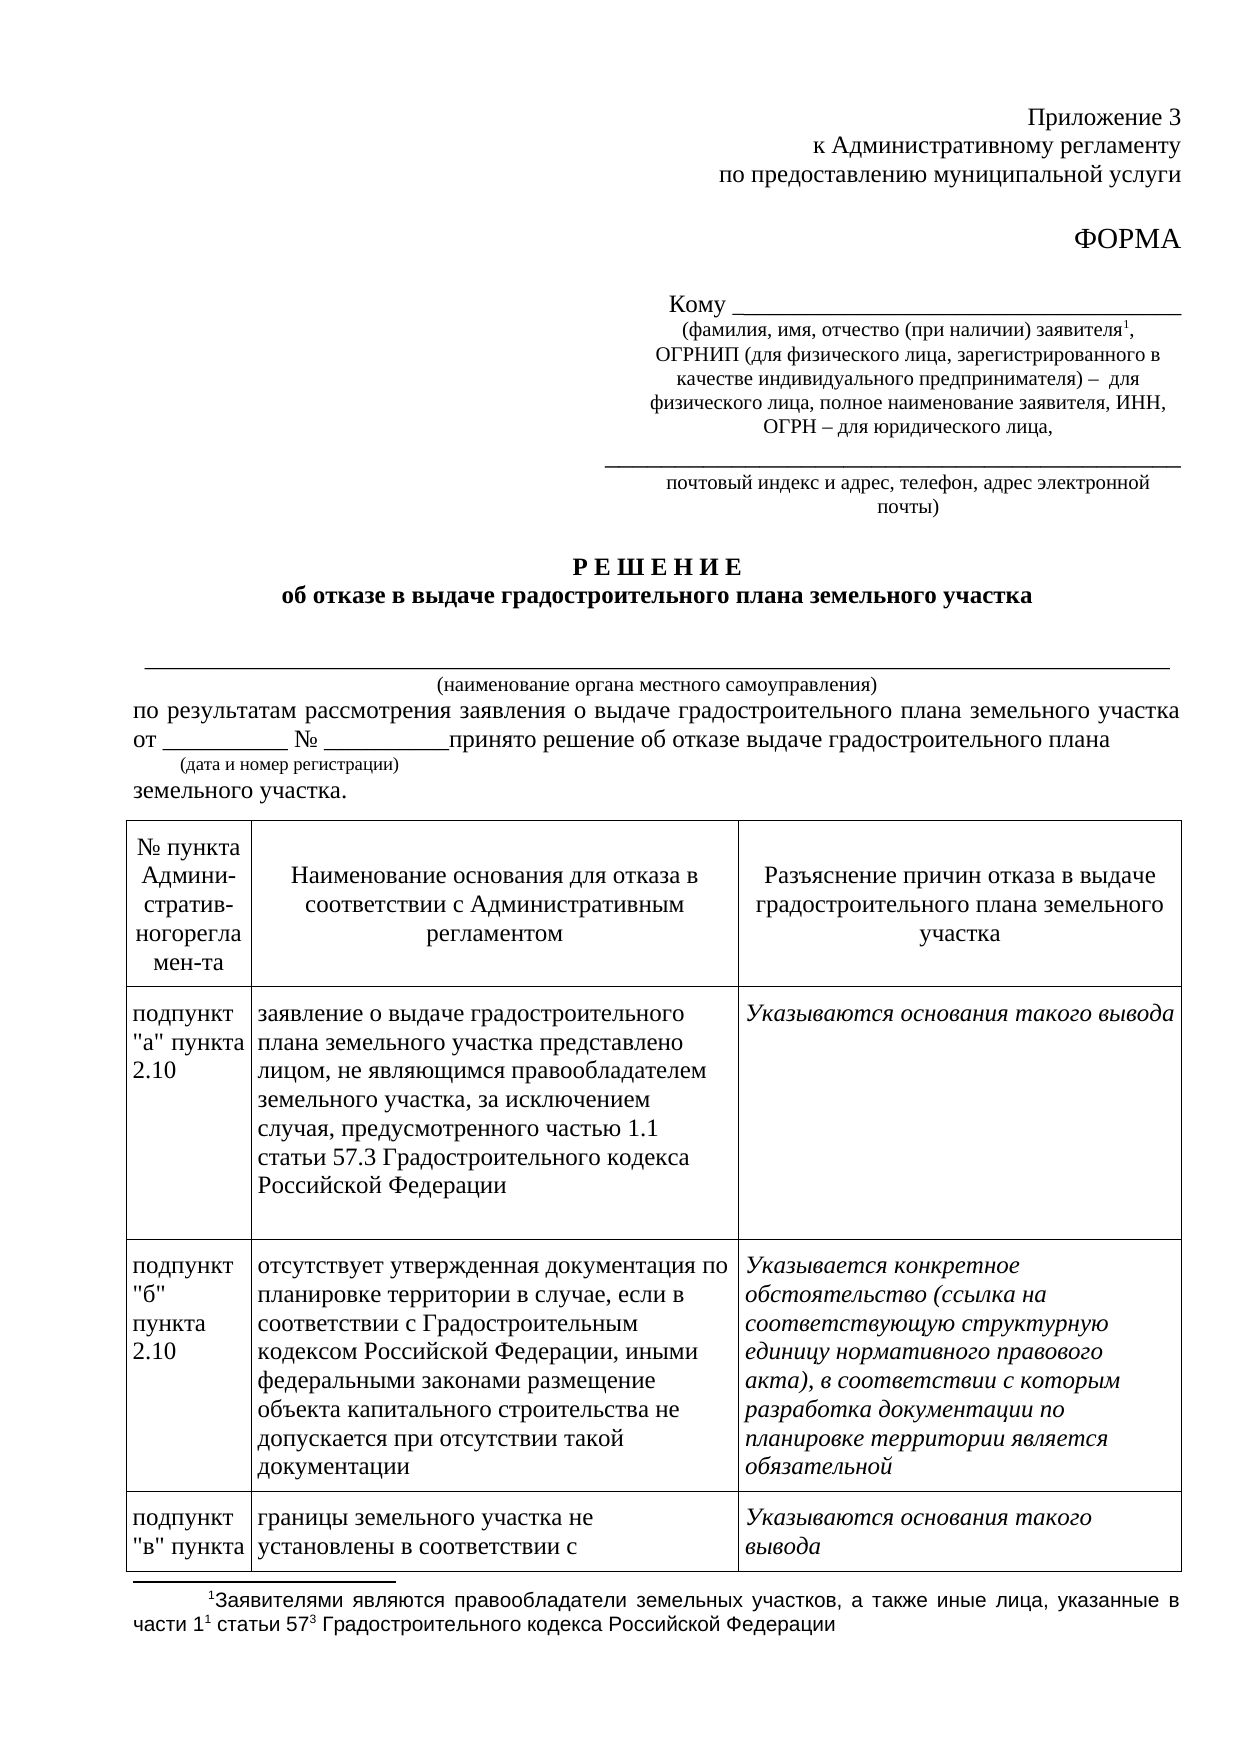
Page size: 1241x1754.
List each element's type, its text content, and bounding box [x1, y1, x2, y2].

text Кому ____________________________________ [133, 289, 1181, 317]
table_header Наименование основания для отказа в соответствии с Административным регламентом [252, 821, 738, 986]
table_cell Указывается конкретное обстоятельство (ссылка на соответствующую структурную единицу нормативного правового акта), в соответствии с которым разработка документации по планировке территории является обязательной [739, 1240, 1181, 1491]
text _________________________________________ [133, 438, 1181, 470]
table_header Разъяснение причин отказа в выдаче градостроительного плана земельного участка [739, 821, 1181, 986]
text (наименование органа местного самоуправления) [133, 672, 1181, 696]
text Р Е Ш Е Н И Е [133, 552, 1181, 581]
text по результатам рассмотрения заявления о выдаче градостроительного плана земельного участка от __________ № __________принято решение об отказе выдаче градостроительного плана [133, 696, 1181, 753]
text ФОРМА [694, 222, 1181, 255]
text (дата и номер регистрации) [133, 753, 1181, 775]
table_cell подпункт "б" пункта 2.10 [127, 1240, 251, 1491]
text земельного участка. [133, 775, 1181, 803]
text Приложение 3 [133, 102, 1181, 131]
table_cell подпункт "а" пункта 2.10 [127, 987, 251, 1238]
table_cell отсутствует утвержденная документация по планировке территории в случае, если в соответствии с Градостроительным кодексом Российской Федерации, иными федеральными законами размещение объекта капитального строительства не допускается при отсутствии такой документации [252, 1240, 738, 1491]
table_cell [252, 1492, 738, 1571]
table_cell Указываются основания такого вывода [739, 987, 1181, 1238]
text __________________________________________________________________________________ [133, 643, 1181, 672]
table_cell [739, 1492, 1181, 1571]
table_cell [127, 1492, 251, 1571]
table_cell заявление о выдаче градостроительного плана земельного участка представлено лицом, не являющимся правообладателем земельного участка, за исключением случая, предусмотренного частью 1.1 статьи 57.3 Градостроительного кодекса Российской Федерации [252, 987, 738, 1238]
text почтовый индекс и адрес, телефон, адрес электронной почты) [635, 470, 1181, 518]
text по предоставлению муниципальной услуги [546, 159, 1181, 188]
table_header № пункта Админи-стратив-ногорегламен-та [127, 821, 251, 986]
text к Административному регламенту [546, 131, 1181, 159]
text об отказе в выдаче градостроительного плана земельного участка [133, 581, 1181, 609]
text (фамилия, имя, отчество (при наличии) заявителя, ОГРНИП (для физического лица, зарегистрированного в качестве индивидуального предпринимателя) – для физического лица, полное наименование заявителя, ИНН, ОГРН – для юридического лица, [635, 317, 1181, 438]
